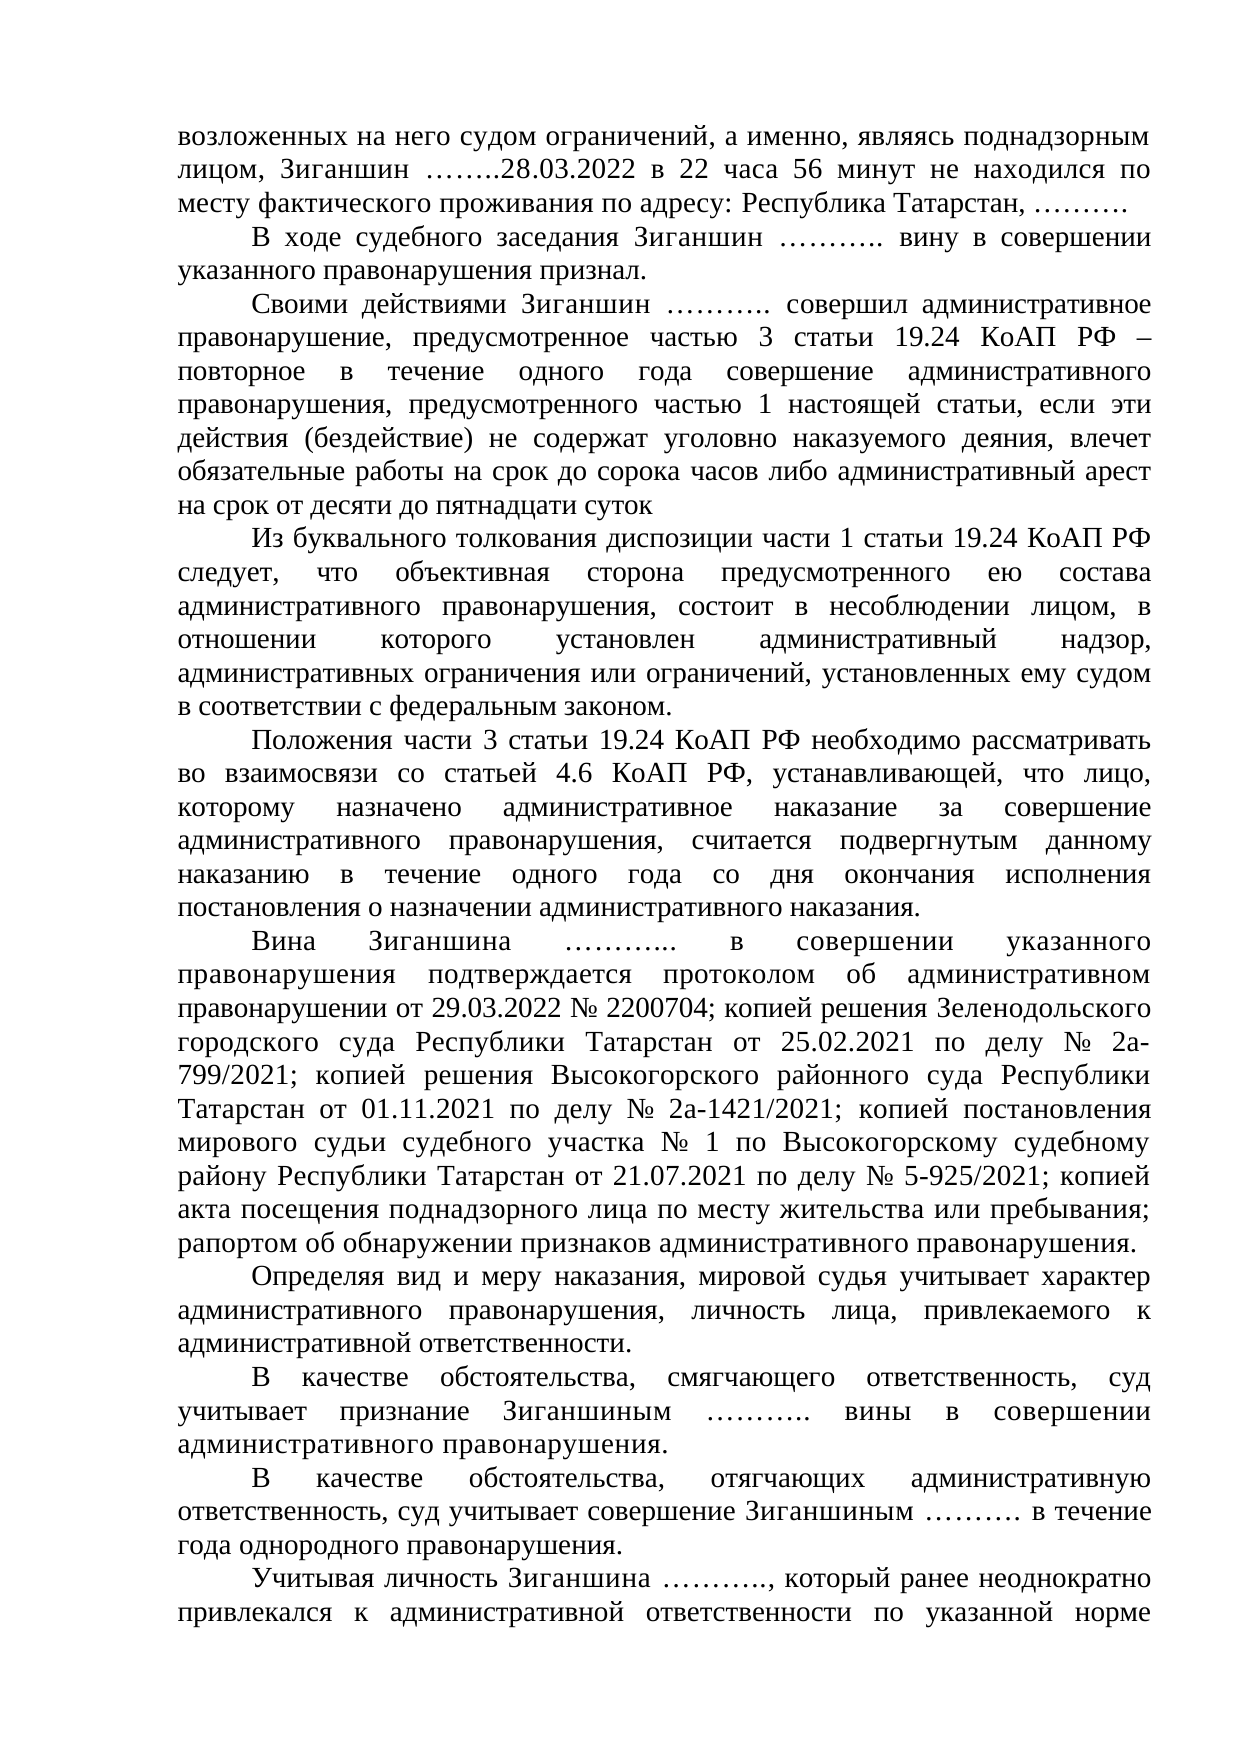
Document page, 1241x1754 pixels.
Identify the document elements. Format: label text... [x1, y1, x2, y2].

text Положения части 3 статьи 19.24 КоАП РФ необходимо рассматривать во взаимосвязи со статьей 4.6 КоАП РФ, устанавливающей, что лицо, которому назначено административное наказание за совершение административного правонарушения, считается подвергнутым данному наказанию в течение одного года со дня окончания исполнения постановления о назначении административного наказания. [177, 722, 1152, 923]
text Из буквального толкования диспозиции части 1 статьи 19.24 КоАП РФ следует, что объективная сторона предусмотренного ею состава административного правонарушения, состоит в несоблюдении лицом, в отношении которого установлен административный надзор, административных ограничения или ограничений, установленных ему судом в соответствии с федеральным законом. [177, 521, 1152, 722]
text Определяя вид и меру наказания, мировой судья учитывает характер административного правонарушения, личность лица, привлекаемого к административной ответственности. [177, 1258, 1152, 1359]
text В ходе судебного заседания Зиганшин ……….. вину в совершении указанного правонарушения признал. [177, 219, 1152, 286]
text В качестве обстоятельства, смягчающего ответственность, суд учитывает признание Зиганшиным ……….. вины в совершении административного правонарушения. [177, 1359, 1152, 1460]
text Вина Зиганшина ………... в совершении указанного правонарушения подтверждается протоколом об административном правонарушении от 29.03.2022 № 2200704; копией решения Зеленодольского городского суда Республики Татарстан от 25.02.2021 по делу № 2а-799/2021; копией решения Высокогорского районного суда Республики Татарстан от 01.11.2021 по делу № 2а-1421/2021; копией постановления мирового судьи судебного участка № 1 по Высокогорскому судебному району Республики Татарстан от 21.07.2021 по делу № 5-925/2021; копией акта посещения поднадзорного лица по месту жительства или пребывания; рапортом об обнаружении признаков административного правонарушения. [177, 923, 1152, 1258]
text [177, 118, 1152, 219]
text Своими действиями Зиганшин ……….. совершил административное правонарушение, предусмотренное частью 3 статьи 19.24 КоАП РФ – повторное в течение одного года совершение административного правонарушения, предусмотренного частью 1 настоящей статьи, если эти действия (бездействие) не содержат уголовно наказуемого деяния, влечет обязательные работы на срок до сорока часов либо административный арест на срок от десяти до пятнадцати суток [177, 286, 1152, 521]
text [177, 1560, 1152, 1627]
text В качестве обстоятельства, отягчающих административную ответственность, суд учитывает совершение Зиганшиным ………. в течение года однородного правонарушения. [177, 1460, 1152, 1560]
